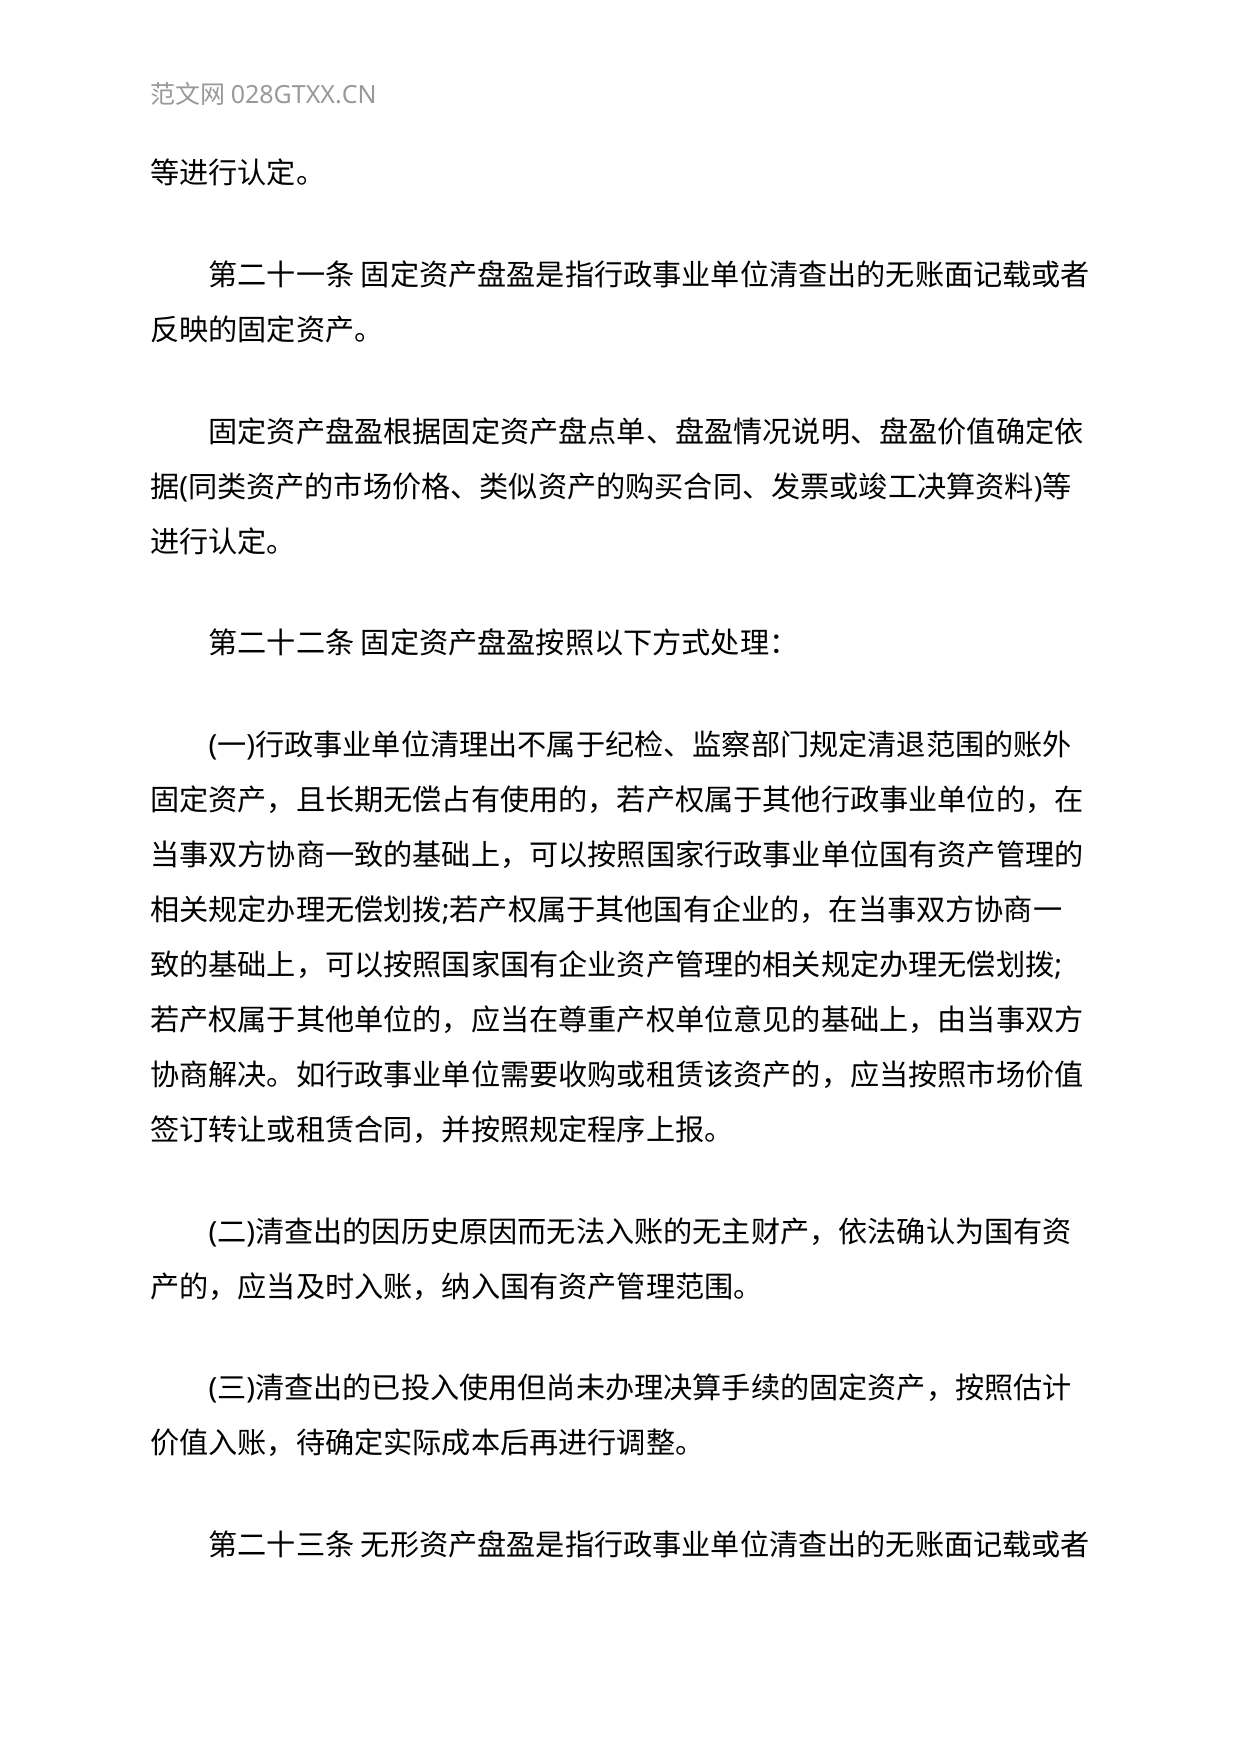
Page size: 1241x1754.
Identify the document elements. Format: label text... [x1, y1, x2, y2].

text 第二十二条 固定资产盘盈按照以下方式处理： [150, 620, 1090, 662]
text (一)行政事业单位清理出不属于纪检、监察部门规定清退范围的账外固定资产，且长期无偿占有使用的，若产权属于其他行政事业单位的，在当事双方协商一致的基础上，可以按照国家行政事业单位国有资产管理的相关规定办理无偿划拨;若产权属于其他国有企业的，在当事双方协商一致的基础上，可以按照国家国有企业资产管理的相关规定办理无偿划拨;若产权属于其他单位的，应当在尊重产权单位意见的基础上，由当事双方协商解决。如行政事业单位需要收购或租赁该资产的，应当按照市场价值签订转让或租赁合同，并按照规定程序上报。 [150, 722, 1090, 1149]
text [150, 1522, 1090, 1564]
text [150, 150, 1090, 192]
text 第二十一条 固定资产盘盈是指行政事业单位清查出的无账面记载或者反映的固定资产。 [150, 252, 1090, 349]
text (二)清查出的因历史原因而无法入账的无主财产，依法确认为国有资产的，应当及时入账，纳入国有资产管理范围。 [150, 1208, 1090, 1306]
text (三)清查出的已投入使用但尚未办理决算手续的固定资产，按照估计价值入账，待确定实际成本后再进行调整。 [150, 1365, 1090, 1462]
text 固定资产盘盈根据固定资产盘点单、盘盈情况说明、盘盈价值确定依据(同类资产的市场价格、类似资产的购买合同、发票或竣工决算资料)等进行认定。 [150, 408, 1090, 561]
